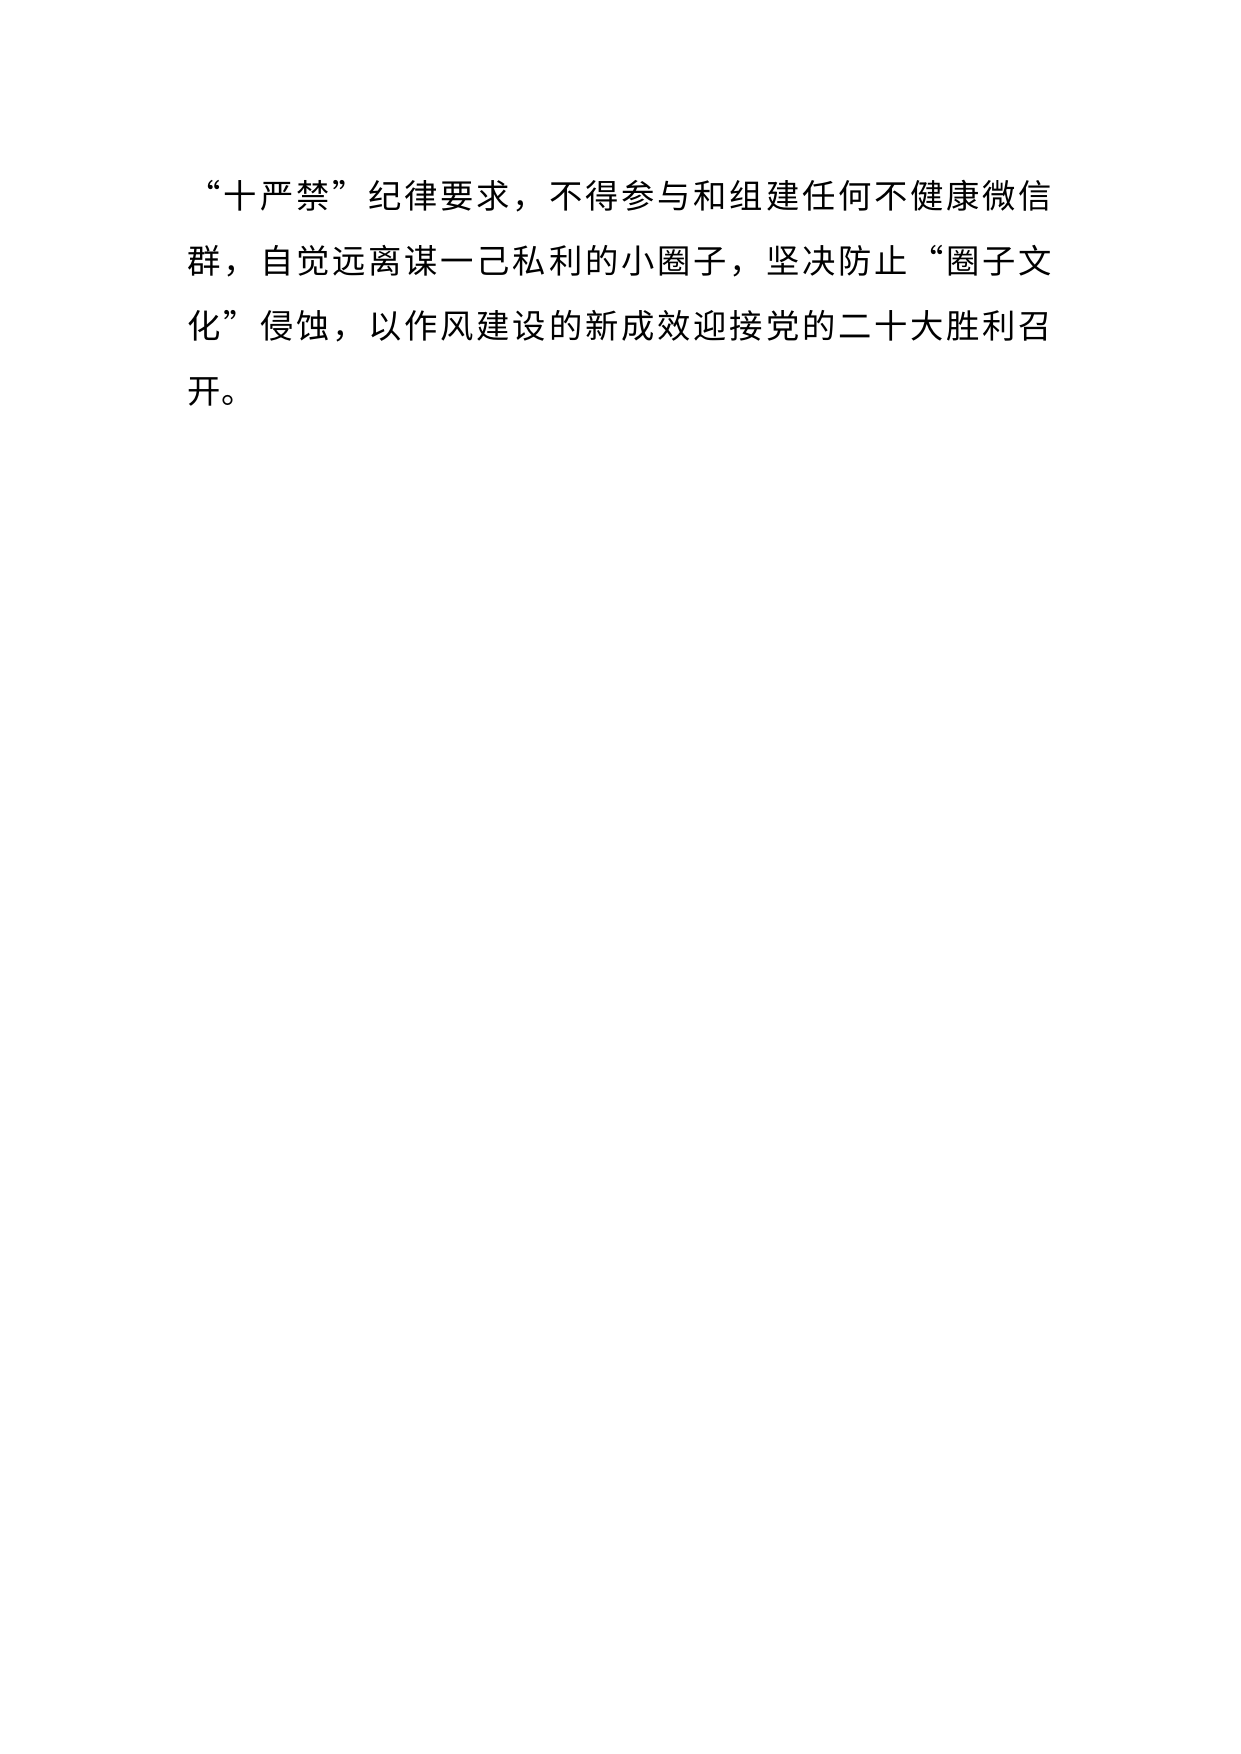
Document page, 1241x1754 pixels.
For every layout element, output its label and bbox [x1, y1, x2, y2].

text [187, 162, 1053, 422]
